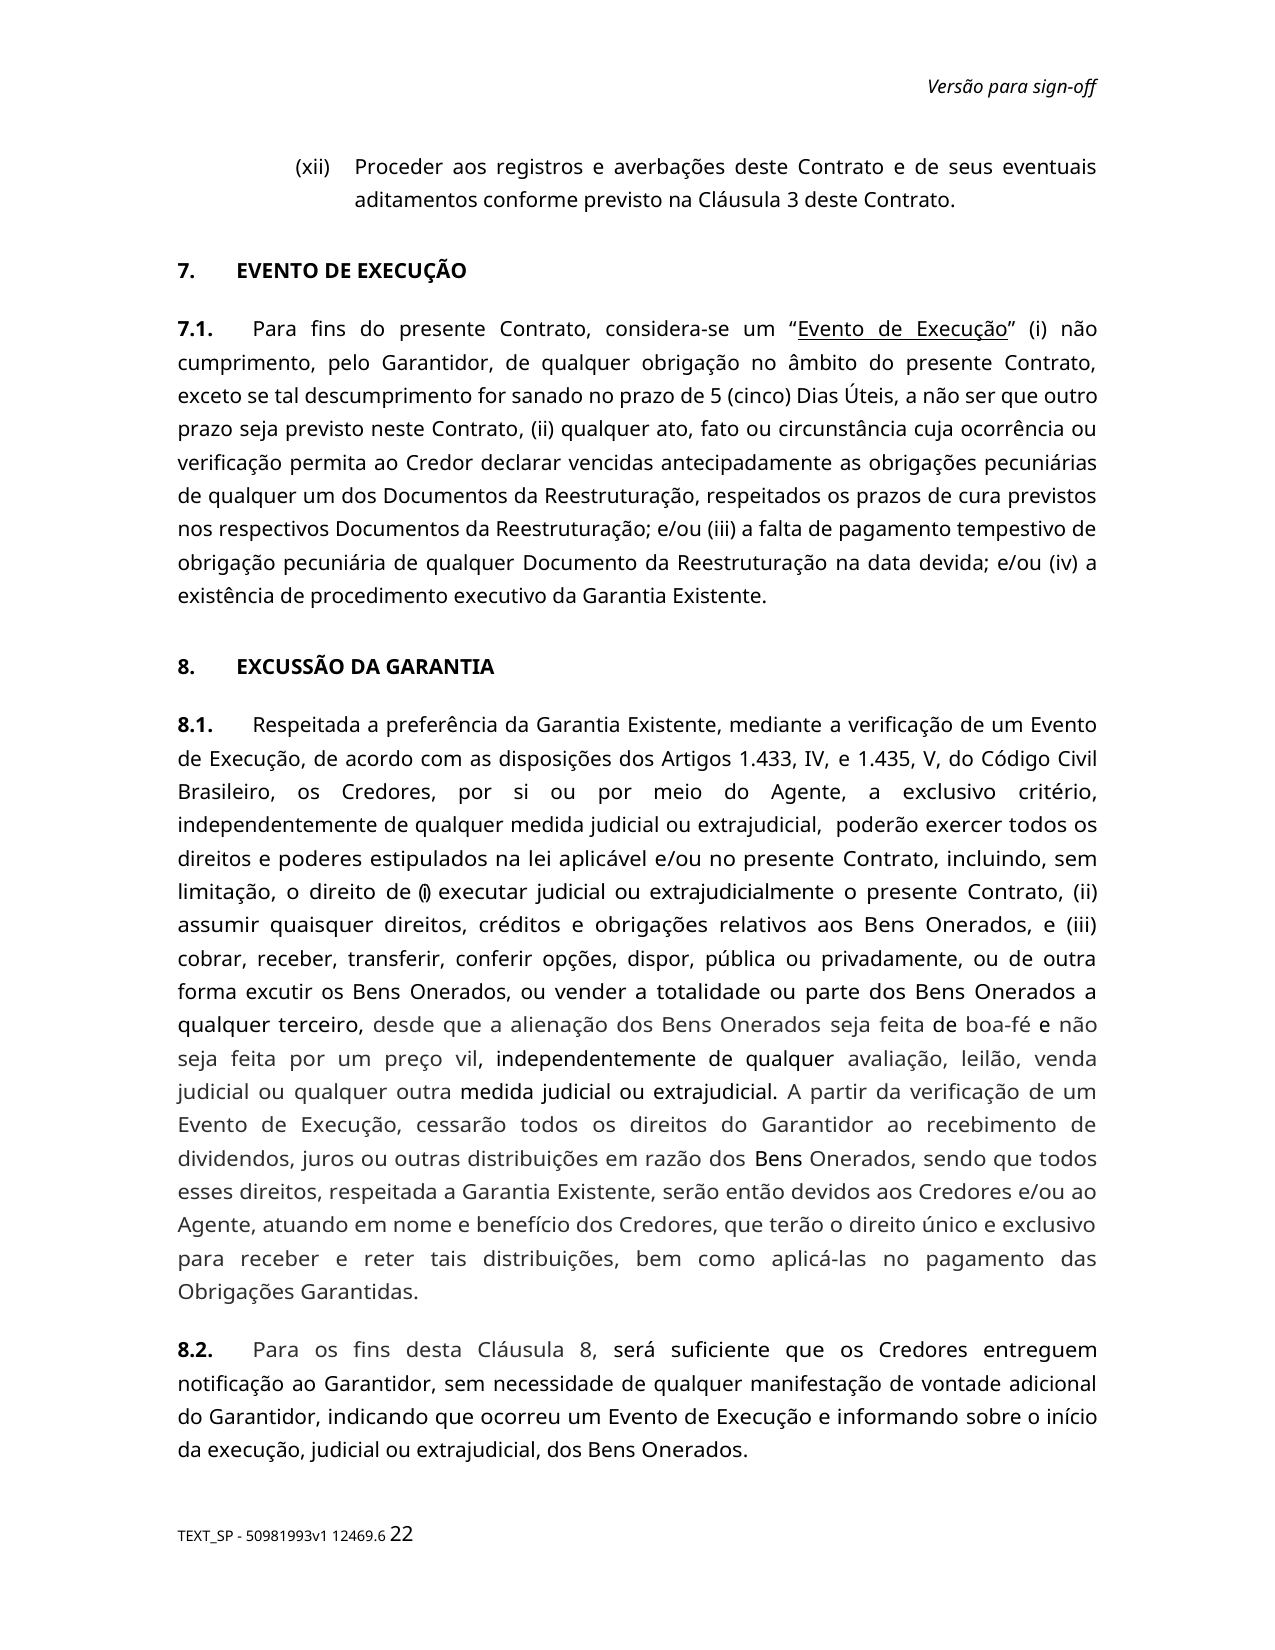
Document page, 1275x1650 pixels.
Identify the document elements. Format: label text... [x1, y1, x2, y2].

text Para fins do presente Contrato, considera-se um “Evento de Execução” (i) não cumprimento, pelo Garantidor, de qualquer obrigação no âmbito do presente Contrato, exceto se tal descumprimento for sanado no prazo de 5 (cinco) Dias Úteis, a não ser que outro prazo seja previsto neste Contrato, (ii) qualquer ato, fato ou circunstância cuja ocorrência ou verificação permita ao Credor declarar vencidas antecipadamente as obrigações pecuniárias de qualquer um dos Documentos da Reestruturação, respeitados os prazos de cura previstos nos respectivos Documentos da Reestruturação; e/ou (iii) a falta de pagamento tempestivo de obrigação pecuniária de qualquer Documento da Reestruturação na data devida; e/ou (iv) a existência de procedimento executivo da Garantia Existente. [177, 310, 1098, 610]
subtitle EVENTO DE EXECUÇÃO [177, 252, 1098, 285]
subtitle EXCUSSÃO DA GARANTIA [177, 648, 1098, 681]
text Para os fins desta Cláusula 8, será suficiente que os Credores entreguem notificação ao Garantidor, sem necessidade de qualquer manifestação de vontade adicional do Garantidor, indicando que ocorreu um Evento de Execução e informando sobre o início da execução, judicial ou extrajudicial, dos Bens Onerados. [177, 1331, 1098, 1464]
text Proceder aos registros e averbações deste Contrato e de seus eventuais aditamentos conforme previsto na Cláusula 3 deste Contrato. [295, 148, 1098, 214]
text Respeitada a preferência da Garantia Existente, mediante a verificação de um Evento de Execução, de acordo com as disposições dos Artigos 1.433, IV, e 1.435, V, do Código Civil Brasileiro, os Credores, por si ou por meio do Agente, a exclusivo critério, independentemente de qualquer medida judicial ou extrajudicial, poderão exercer todos os direitos e poderes estipulados na lei aplicável e/ou no presente Contrato, incluindo, sem limitação, o direito de (i) executar judicial ou extrajudicialmente o presente Contrato, (ii) assumir quaisquer direitos, créditos e obrigações relativos aos Bens Onerados, e (iii) cobrar, receber, transferir, conferir opções, dispor, pública ou privadamente, ou de outra forma excutir os Bens Onerados, ou vender a totalidade ou parte dos Bens Onerados a qualquer terceiro, desde que a alienação dos Bens Onerados seja feita de boa-fé e não seja feita por um preço vil, independentemente de qualquer avaliação, leilão, venda judicial ou qualquer outra medida judicial ou extrajudicial. A partir da verificação de um Evento de Execução, cessarão todos os direitos do Garantidor ao recebimento de dividendos, juros ou outras distribuições em razão dos Bens Onerados, sendo que todos esses direitos, respeitada a Garantia Existente, serão então devidos aos Credores e/ou ao Agente, atuando em nome e benefício dos Credores, que terão o direito único e exclusivo para receber e reter tais distribuições, bem como aplicá-las no pagamento das Obrigações Garantidas. [177, 706, 1098, 1306]
